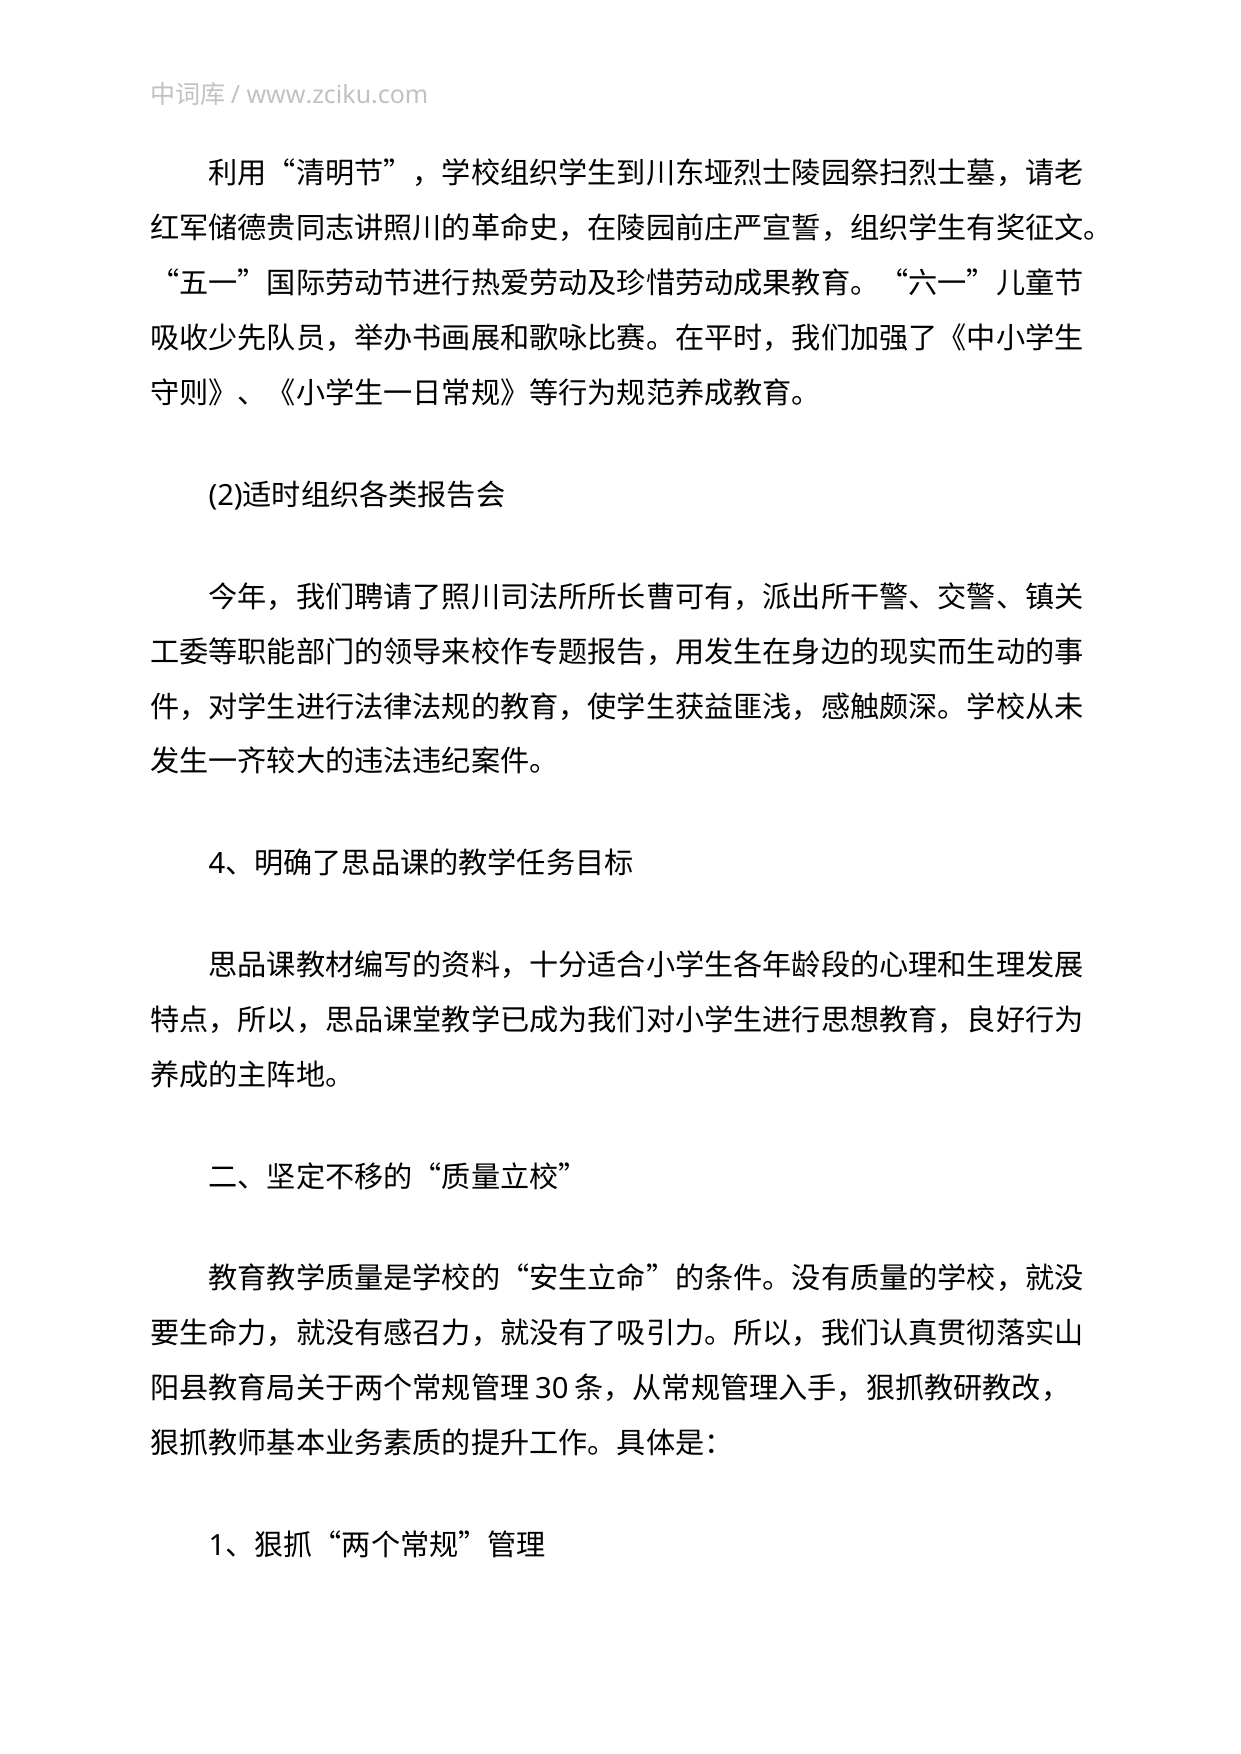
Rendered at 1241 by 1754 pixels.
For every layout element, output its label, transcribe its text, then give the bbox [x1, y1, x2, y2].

text 思品课教材编写的资料，十分适合小学生各年龄段的心理和生理发展特点，所以，思品课堂教学已成为我们对小学生进行思想教育，良好行为养成的主阵地。 [150, 942, 1090, 1094]
text 教育教学质量是学校的“安生立命”的条件。没有质量的学校，就没要生命力，就没有感召力，就没有了吸引力。所以，我们认真贯彻落实山阳县教育局关于两个常规管理30条，从常规管理入手，狠抓教研教改，狠抓教师基本业务素质的提升工作。具体是： [150, 1255, 1090, 1462]
text (2)适时组织各类报告会 [150, 471, 1090, 514]
text 二、坚定不移的“质量立校” [150, 1153, 1090, 1196]
text 今年，我们聘请了照川司法所所长曹可有，派出所干警、交警、镇关工委等职能部门的领导来校作专题报告，用发生在身边的现实而生动的事件，对学生进行法律法规的教育，使学生获益匪浅，感触颇深。学校从未发生一齐较大的违法违纪案件。 [150, 573, 1090, 780]
text 利用“清明节”，学校组织学生到川东垭烈士陵园祭扫烈士墓，请老红军储德贵同志讲照川的革命史，在陵园前庄严宣誓，组织学生有奖征文。“五一”国际劳动节进行热爱劳动及珍惜劳动成果教育。“六一”儿童节吸收少先队员，举办书画展和歌咏比赛。在平时，我们加强了《中小学生守则》、《小学生一日常规》等行为规范养成教育。 [150, 150, 1090, 412]
text 1、狠抓“两个常规”管理 [150, 1522, 1090, 1564]
text 4、明确了思品课的教学任务目标 [150, 840, 1090, 882]
